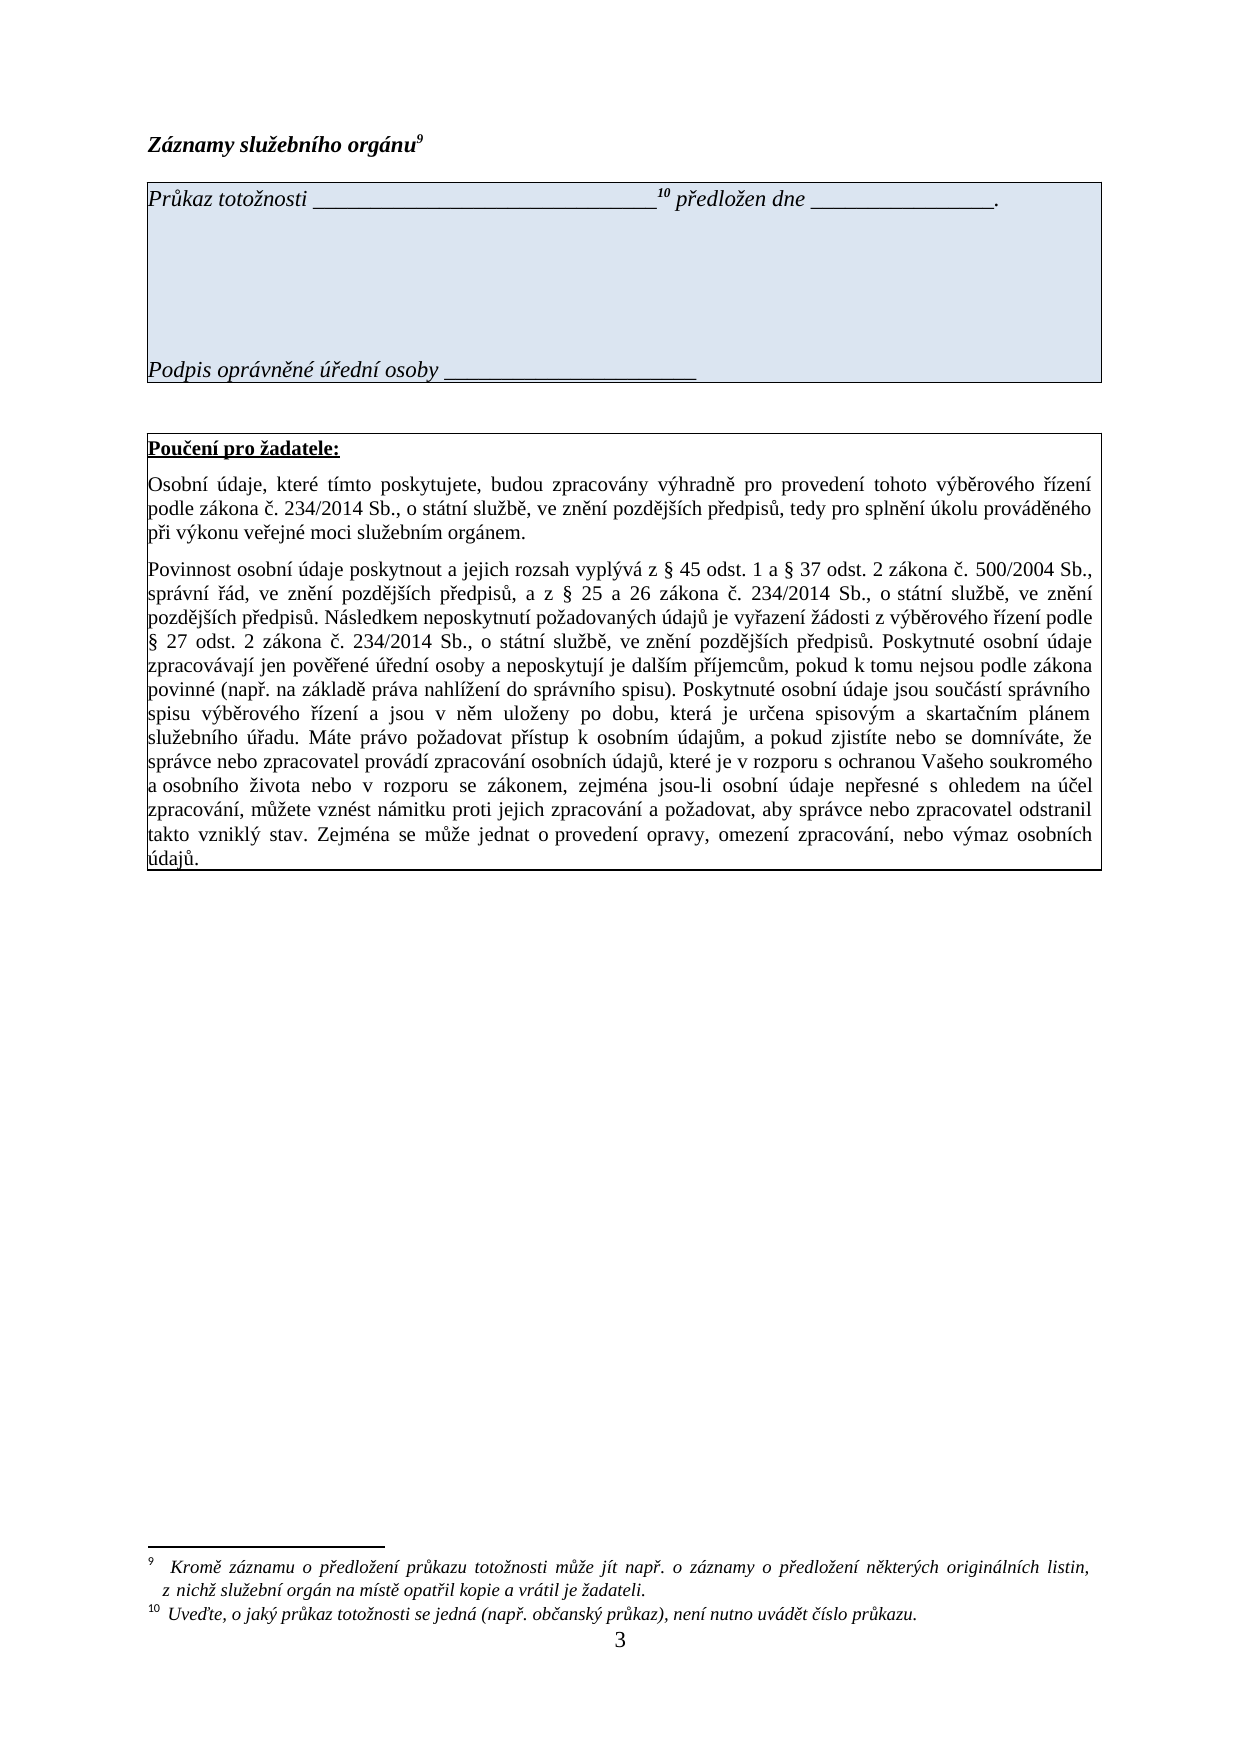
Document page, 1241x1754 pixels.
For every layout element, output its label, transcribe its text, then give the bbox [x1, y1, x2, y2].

text Průkaz totožnosti ______________________________ předložen dne ________________. [148, 183, 1101, 211]
text Podpis oprávněné úřední osoby ______________________ [148, 352, 1101, 382]
text Záznamy služebního orgánu [148, 131, 1092, 157]
text Poučení pro žadatele: [148, 434, 1101, 459]
text Osobní údaje, které tímto poskytujete, budou zpracovány výhradně pro provedení tohoto výběrového řízení podle zákona č. 234/2014 Sb., o státní službě, ve znění pozdějších předpisů, tedy pro splnění úkolu prováděného při výkonu veřejné moci služebním orgánem. [148, 469, 1101, 544]
text Povinnost osobní údaje poskytnout a jejich rozsah vyplývá z § 45 odst. 1 a § 37 odst. 2 zákona č. 500/2004 Sb., správní řád, ve znění pozdějších předpisů, a z § 25 a 26 zákona č. 234/2014 Sb., o státní službě, ve znění pozdějších předpisů. Následkem neposkytnutí požadovaných údajů je vyřazení žádosti z výběrového řízení podle § 27 odst. 2 zákona č. 234/2014 Sb., o státní službě, ve znění pozdějších předpisů. Poskytnuté osobní údaje zpracovávají jen pověřené úřední osoby a neposkytují je dalším příjemcům, pokud k tomu nejsou podle zákona povinné (např. na základě práva nahlížení do správního spisu). Poskytnuté osobní údaje jsou součástí správního spisu výběrového řízení a jsou v něm uloženy po dobu, která je určena spisovým a skartačním plánem služebního úřadu. Máte právo požadovat přístup k osobním údajům, a pokud zjistíte nebo se domníváte, že správce nebo zpracovatel provádí zpracování osobních údajů, které je v rozporu s ochranou Vašeho soukromého a osobního života nebo v rozporu se zákonem, zejména jsou-li osobní údaje nepřesné s ohledem na účel zpracování, můžete vznést námitku proti jejich zpracování a požadovat, aby správce nebo zpracovatel odstranil takto vzniklý stav. Zejména se může jednat o provedení opravy, omezení zpracování, nebo výmaz osobních údajů. [148, 554, 1101, 869]
